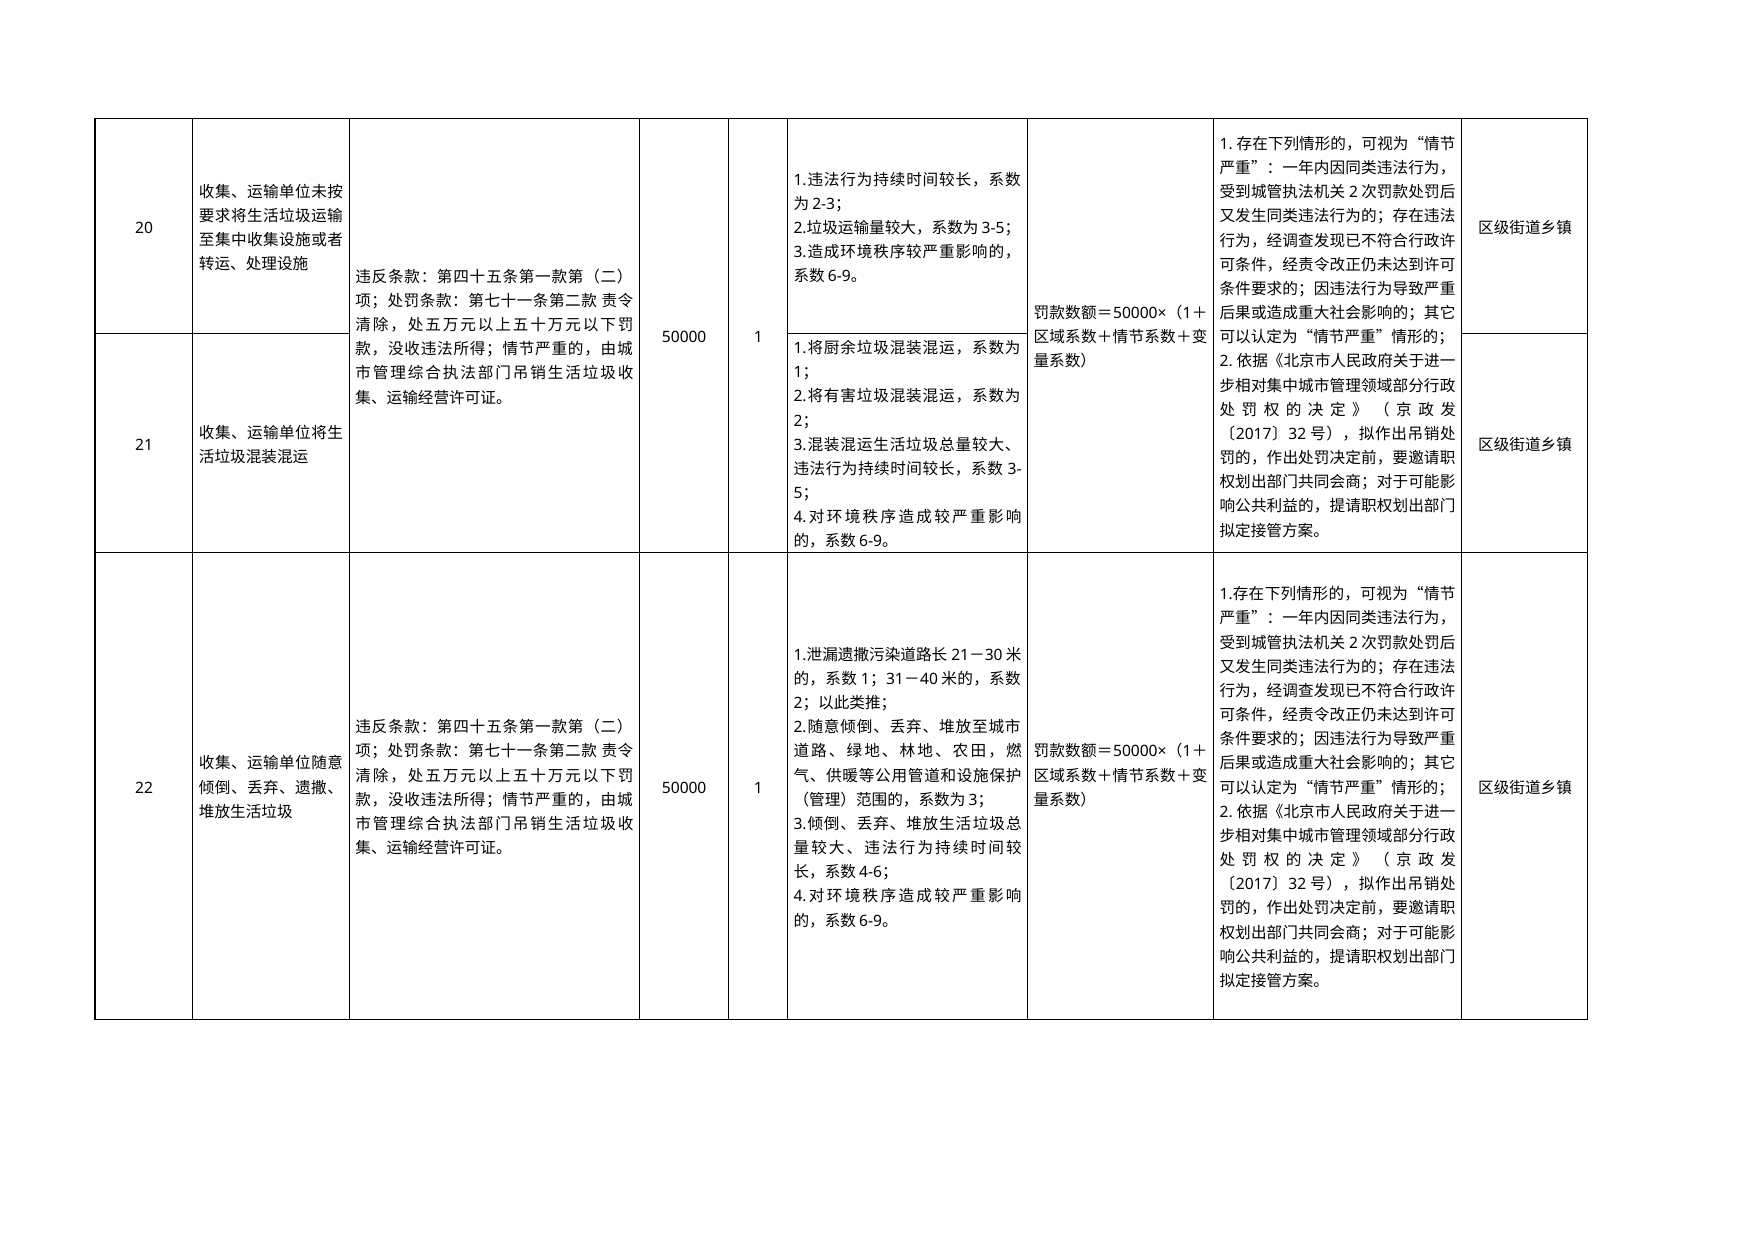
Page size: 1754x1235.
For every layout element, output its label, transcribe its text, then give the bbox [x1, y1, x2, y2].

table_cell 50000 [640, 119, 728, 552]
table_cell 收集、运输单位未按要求将生活垃圾运输至集中收集设施或者转运、处理设施 [193, 119, 349, 333]
table_cell 1.将厨余垃圾混装混运，系数为1； 2.将有害垃圾混装混运，系数为2； 3.混装混运生活垃圾总量较大、违法行为持续时间较长，系数3-5； 4.对环境秩序造成较严重影响的，系数6-9。 [788, 334, 1027, 552]
table_cell 1.泄漏遗撒污染道路长21－30米的，系数1；31－40米的，系数2；以此类推； 2.随意倾倒、丢弃、堆放至城市道路、绿地、林地、农田，燃气、供暖等公用管道和设施保护（管理）范围的，系数为3； 3.倾倒、丢弃、堆放生活垃圾总量较大、违法行为持续时间较长，系数4-6； 4.对环境秩序造成较严重影响的，系数6-9。 [788, 553, 1027, 1019]
table_cell 收集、运输单位将生活垃圾混装混运 [193, 334, 349, 552]
table_cell 50000 [640, 553, 728, 1019]
table_cell 1 [729, 119, 787, 552]
table_cell 22 [96, 553, 192, 1019]
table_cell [1214, 553, 1461, 1019]
table_cell 收集、运输单位随意倾倒、丢弃、遗撒、堆放生活垃圾 [193, 553, 349, 1019]
table_cell 违反条款：第四十五条第一款第（二）项；处罚条款：第七十一条第二款 责令清除，处五万元以上五十万元以下罚款，没收违法所得；情节严重的，由城市管理综合执法部门吊销生活垃圾收集、运输经营许可证。 [350, 553, 639, 1019]
table_cell 罚款数额＝50000×（1＋区域系数＋情节系数＋变量系数） [1028, 553, 1213, 1019]
table_cell 违反条款：第四十五条第一款第（二）项；处罚条款：第七十一条第二款 责令清除，处五万元以上五十万元以下罚款，没收违法所得；情节严重的，由城市管理综合执法部门吊销生活垃圾收集、运输经营许可证。 [350, 119, 639, 552]
table_cell 区级街道乡镇 [1462, 553, 1587, 1019]
table_cell 区级街道乡镇 [1462, 334, 1587, 552]
table_cell 20 [96, 119, 192, 333]
table_cell 1 [729, 553, 787, 1019]
table_cell 21 [96, 334, 192, 552]
table_cell 罚款数额＝50000×（1＋区域系数＋情节系数＋变量系数） [1028, 119, 1213, 552]
table_cell 1.违法行为持续时间较长，系数为2-3； 2.垃圾运输量较大，系数为3-5； 3.造成环境秩序较严重影响的，系数6-9。 [788, 119, 1027, 333]
table_cell 存在下列情形的，可视为“情节严重”：一年内因同类违法行为，受到城管执法机关2次罚款处罚后又发生同类违法行为的；存在违法行为，经调查发现已不符合行政许可条件，经责令改正仍未达到许可条件要求的；因违法行为导致严重后果或造成重大社会影响的；其它可以认定为“情节严重”情形的； 2. 依据《北京市人民政府关于进一步相对集中城市管理领域部分行政处罚权的决定》（京政发〔2017〕32号），拟作出吊销处罚的，作出处罚决定前，要邀请职权划出部门共同会商；对于可能影响公共利益的，提请职权划出部门拟定接管方案。 [1214, 119, 1461, 552]
table_cell 区级街道乡镇 [1462, 119, 1587, 333]
